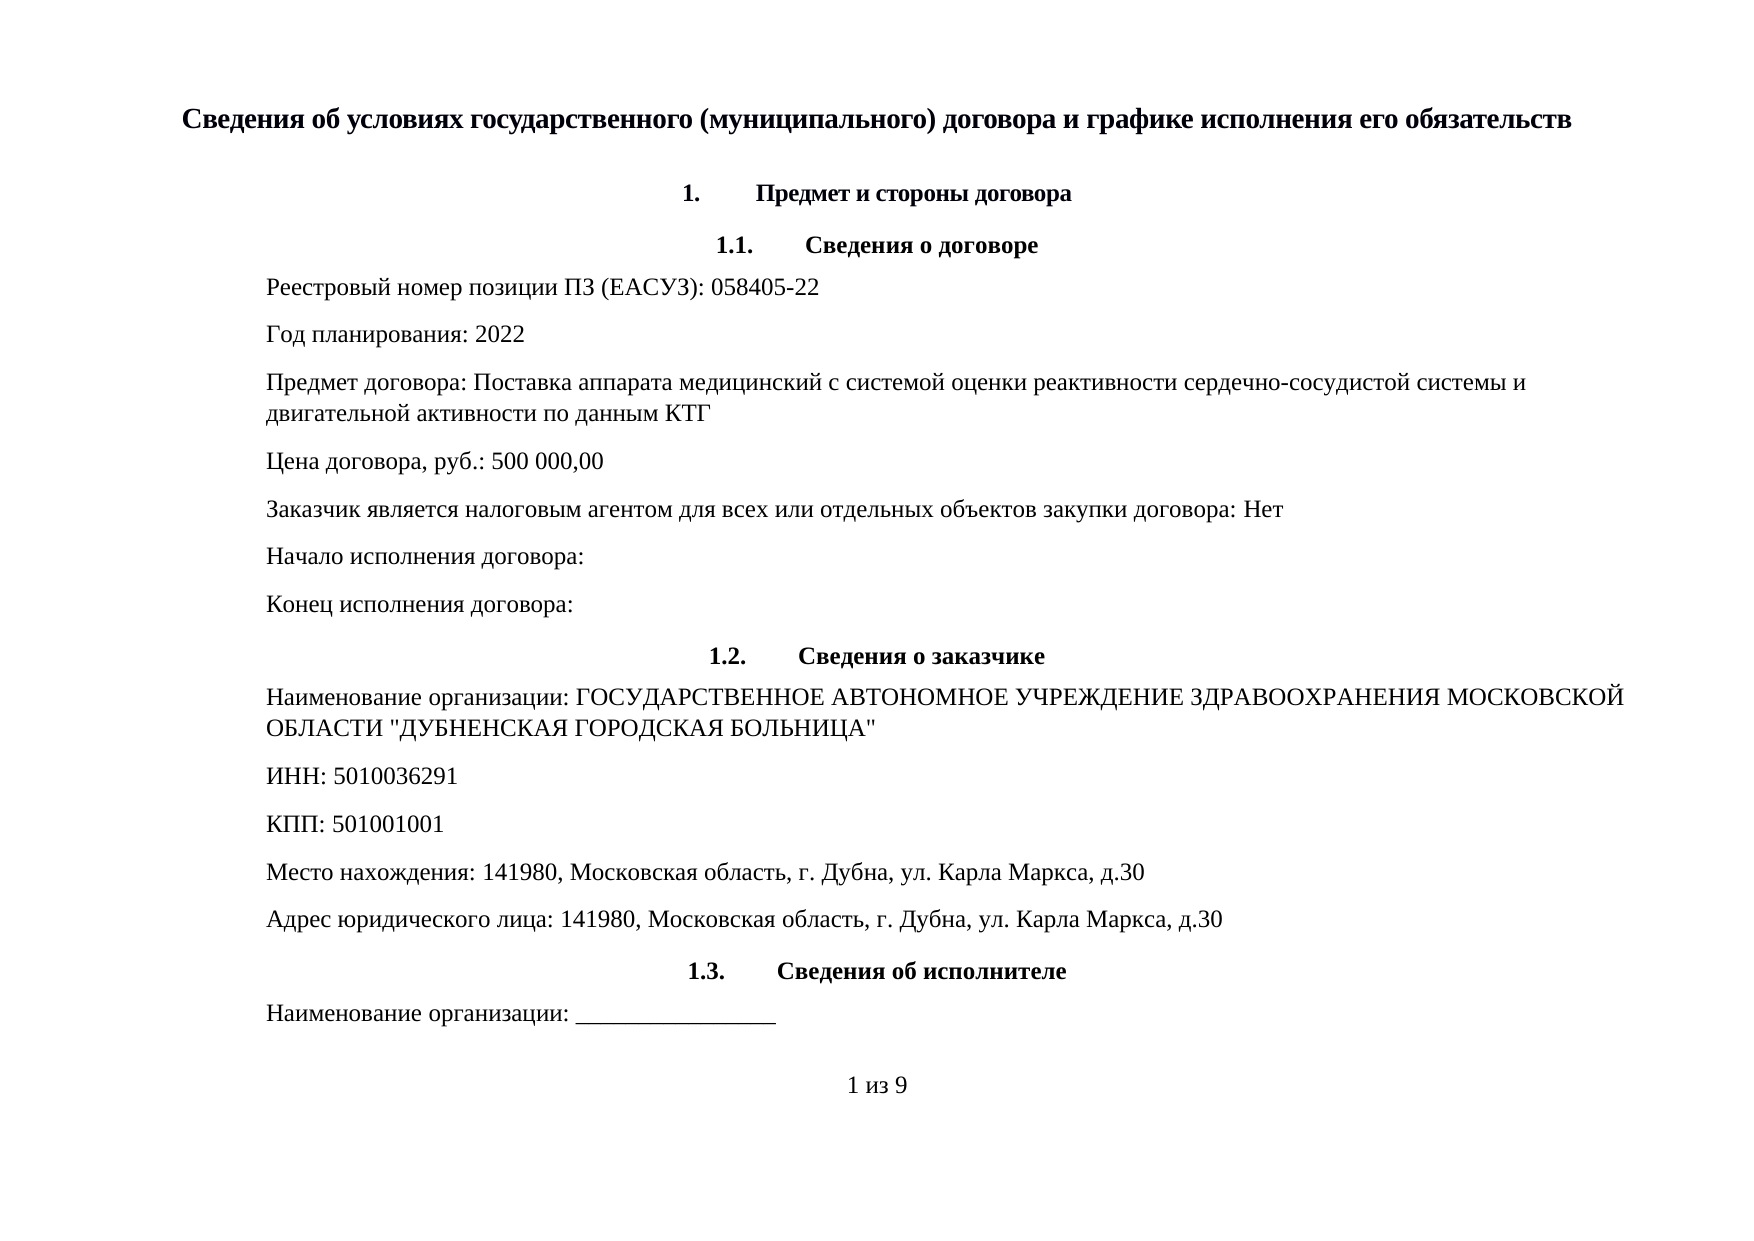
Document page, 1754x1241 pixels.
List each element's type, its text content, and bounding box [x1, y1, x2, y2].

text Год планирования: 2022 [266, 319, 1636, 348]
text Начало исполнения договора: [266, 541, 1636, 570]
text Конец исполнения договора: [266, 589, 1636, 618]
text Заказчик является налоговым агентом для всех или отдельных объектов закупки договора: Нет [266, 494, 1636, 522]
text Наименование организации: ГОСУДАРСТВЕННОЕ АВТОНОМНОЕ УЧРЕЖДЕНИЕ ЗДРАВООХРАНЕНИЯ МОСКОВСКОЙ ОБЛАСТИ "ДУБНЕНСКАЯ ГОРОДСКАЯ БОЛЬНИЦА" [266, 682, 1636, 742]
text Наименование организации: ________________ [266, 998, 1636, 1026]
subtitle Сведения об условиях государственного (муниципального) договора и графике исполнения его обязательств [118, 101, 1636, 134]
subtitle Сведения об исполнителе [118, 956, 1636, 985]
text Место нахождения: 141980, Московская область, г. Дубна, ул. Карла Маркса, д.30 [266, 857, 1636, 885]
text ИНН: 5010036291 [266, 761, 1636, 790]
subtitle Сведения о заказчике [118, 641, 1636, 670]
subtitle Предмет и стороны договора [118, 178, 1636, 207]
text Цена договора, руб.: 500 000,00 [266, 446, 1636, 475]
text КПП: 501001001 [266, 809, 1636, 838]
text Реестровый номер позиции ПЗ (ЕАСУЗ): 058405-22 [266, 272, 1636, 301]
subtitle Сведения о договоре [118, 230, 1636, 259]
text Предмет договора: Поставка аппарата медицинский с системой оценки реактивности сердечно-сосудистой системы и двигательной активности по данным КТГ [266, 367, 1636, 427]
text Адрес юридического лица: 141980, Московская область, г. Дубна, ул. Карла Маркса, д.30 [266, 904, 1636, 933]
